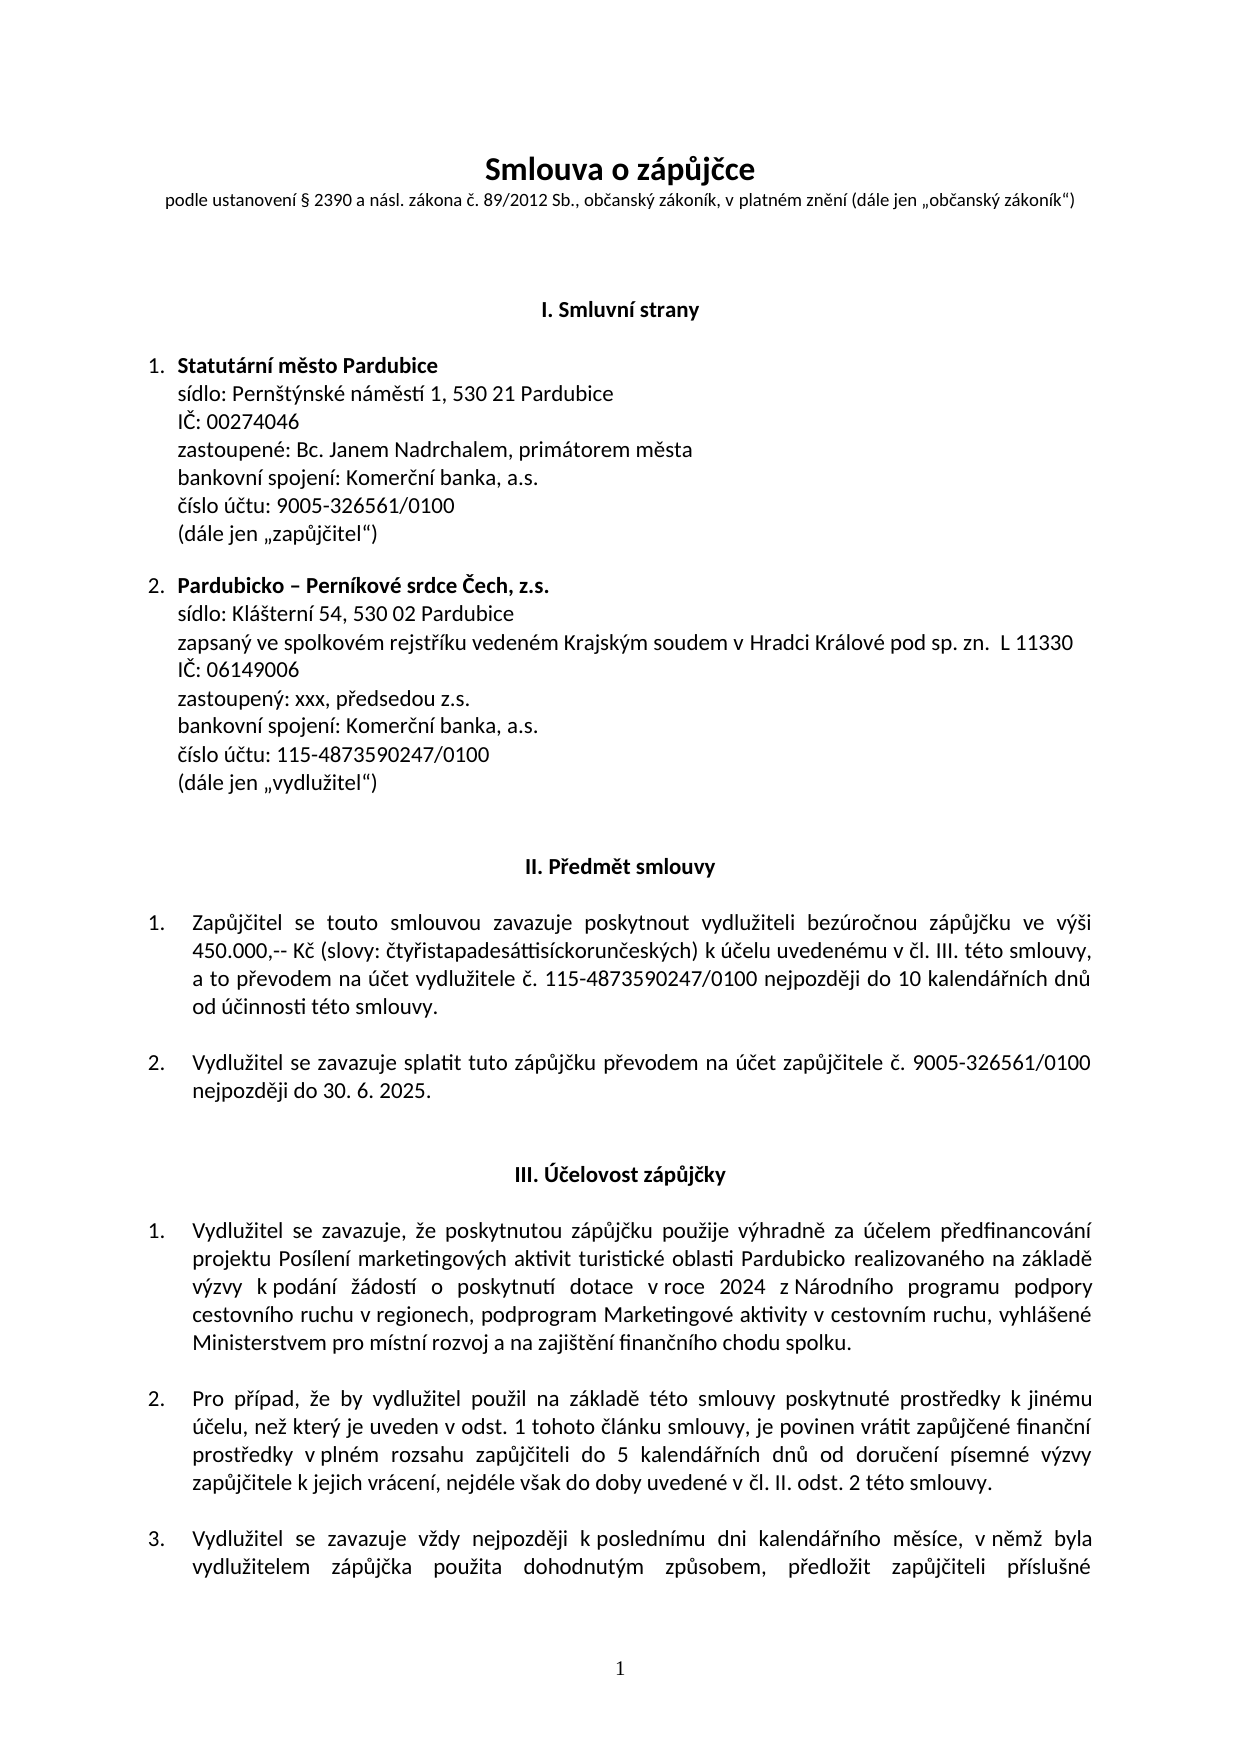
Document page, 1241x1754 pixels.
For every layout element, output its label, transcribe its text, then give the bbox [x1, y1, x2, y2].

text zastoupené: Bc. Janem Nadrchalem, primátorem města [177, 435, 1093, 463]
text podle ustanovení § 2390 a násl. zákona č. 89/2012 Sb., občanský zákoník, v platném znění (dále jen „občanský zákoník“) [148, 188, 1093, 211]
text 1. Statutární město Pardubice [148, 351, 1093, 379]
text číslo účtu: 9005-326561/0100 [177, 491, 1093, 519]
text I. Smluvní strany [148, 295, 1093, 323]
text sídlo: Klášterní 54, 530 02 Pardubice [177, 599, 1093, 628]
list Pro případ, že by vydlužitel použil na základě této smlouvy poskytnuté prostředky k jinému účelu, než který je uveden v odst. 1 tohoto článku smlouvy, je povinen vrátit zapůjčené finanční prostředky v plném rozsahu zapůjčiteli do 5 kalendářních dnů od doručení písemné výzvy zapůjčitele k jejich vrácení, nejdéle však do doby uvedené v čl. II. odst. 2 této smlouvy. [148, 1384, 1093, 1496]
text bankovní spojení: Komerční banka, a.s. [177, 463, 1093, 491]
text IČ: 06149006 [177, 656, 1093, 684]
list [148, 1524, 1093, 1580]
text 1. Zapůjčitel se touto smlouvou zavazuje poskytnout vydlužiteli bezúročnou zápůjčku ve výši 450.000,-- Kč (slovy: čtyřistapadesáttisíckorunčeských) k účelu uvedenému v čl. III. této smlouvy, a to převodem na účet vydlužitele č. 115-4873590247/0100 nejpozději do 10 kalendářních dnů od účinnosti této smlouvy. [148, 908, 1093, 1020]
text zastoupený: xxx, předsedou z.s. [177, 684, 1093, 712]
text bankovní spojení: Komerční banka, a.s. [177, 712, 1093, 740]
text (dále jen „zapůjčitel“) [177, 519, 1093, 547]
text IČ: [177, 407, 1093, 435]
text zapsaný ve spolkovém rejstříku vedeném Krajským soudem v Hradci Králové pod sp. zn. L 11330 [177, 628, 1093, 656]
title Smlouva o zápůjčce [148, 148, 1093, 188]
text číslo účtu: 115-4873590247/0100 [177, 740, 1093, 768]
text III. Účelovost zápůjčky [148, 1160, 1093, 1188]
list Vydlužitel se zavazuje, že poskytnutou zápůjčku použije výhradně za účelem předfinancování projektu Posílení marketingových aktivit turistické oblasti Pardubicko realizovaného na základě výzvy k podání žádostí o poskytnutí dotace v roce 2024 z Národního programu podpory cestovního ruchu v regionech, podprogram Marketingové aktivity v cestovním ruchu, vyhlášené Ministerstvem pro místní rozvoj a na zajištění finančního chodu spolku. [148, 1216, 1093, 1356]
text 2. Pardubicko – Perníkové srdce Čech, z.s. [148, 572, 1093, 599]
subtitle II. Předmět smlouvy [148, 852, 1093, 880]
text 2. Vydlužitel se zavazuje splatit tuto zápůjčku převodem na účet zapůjčitele č. 9005-326561/0100 nejpozději do 30. 6. 2025. [148, 1048, 1093, 1104]
text (dále jen „vydlužitel“) [177, 768, 1093, 796]
text sídlo: Pernštýnské náměstí 1, 530 21 Pardubice [177, 379, 1093, 407]
